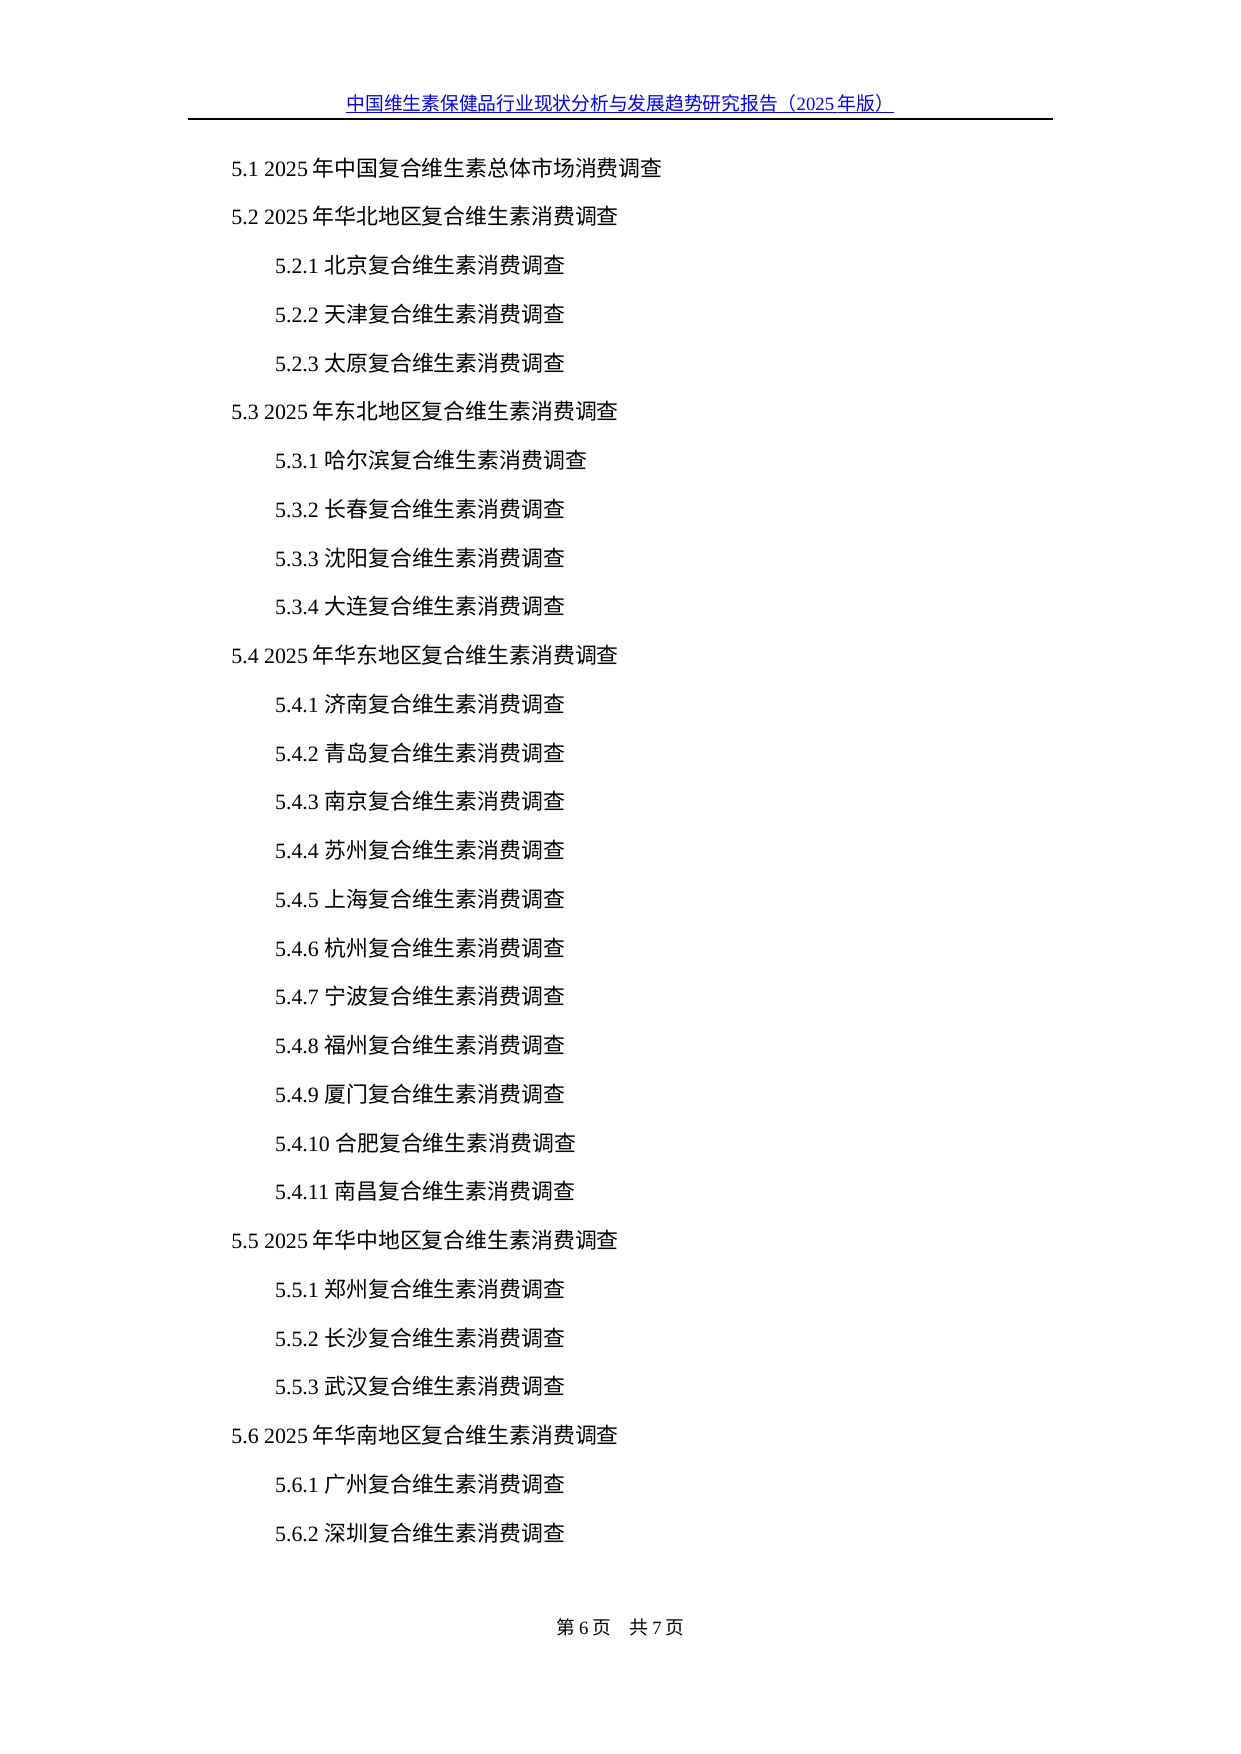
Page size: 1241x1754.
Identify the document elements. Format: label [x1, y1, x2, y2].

text [187, 150, 1053, 1548]
